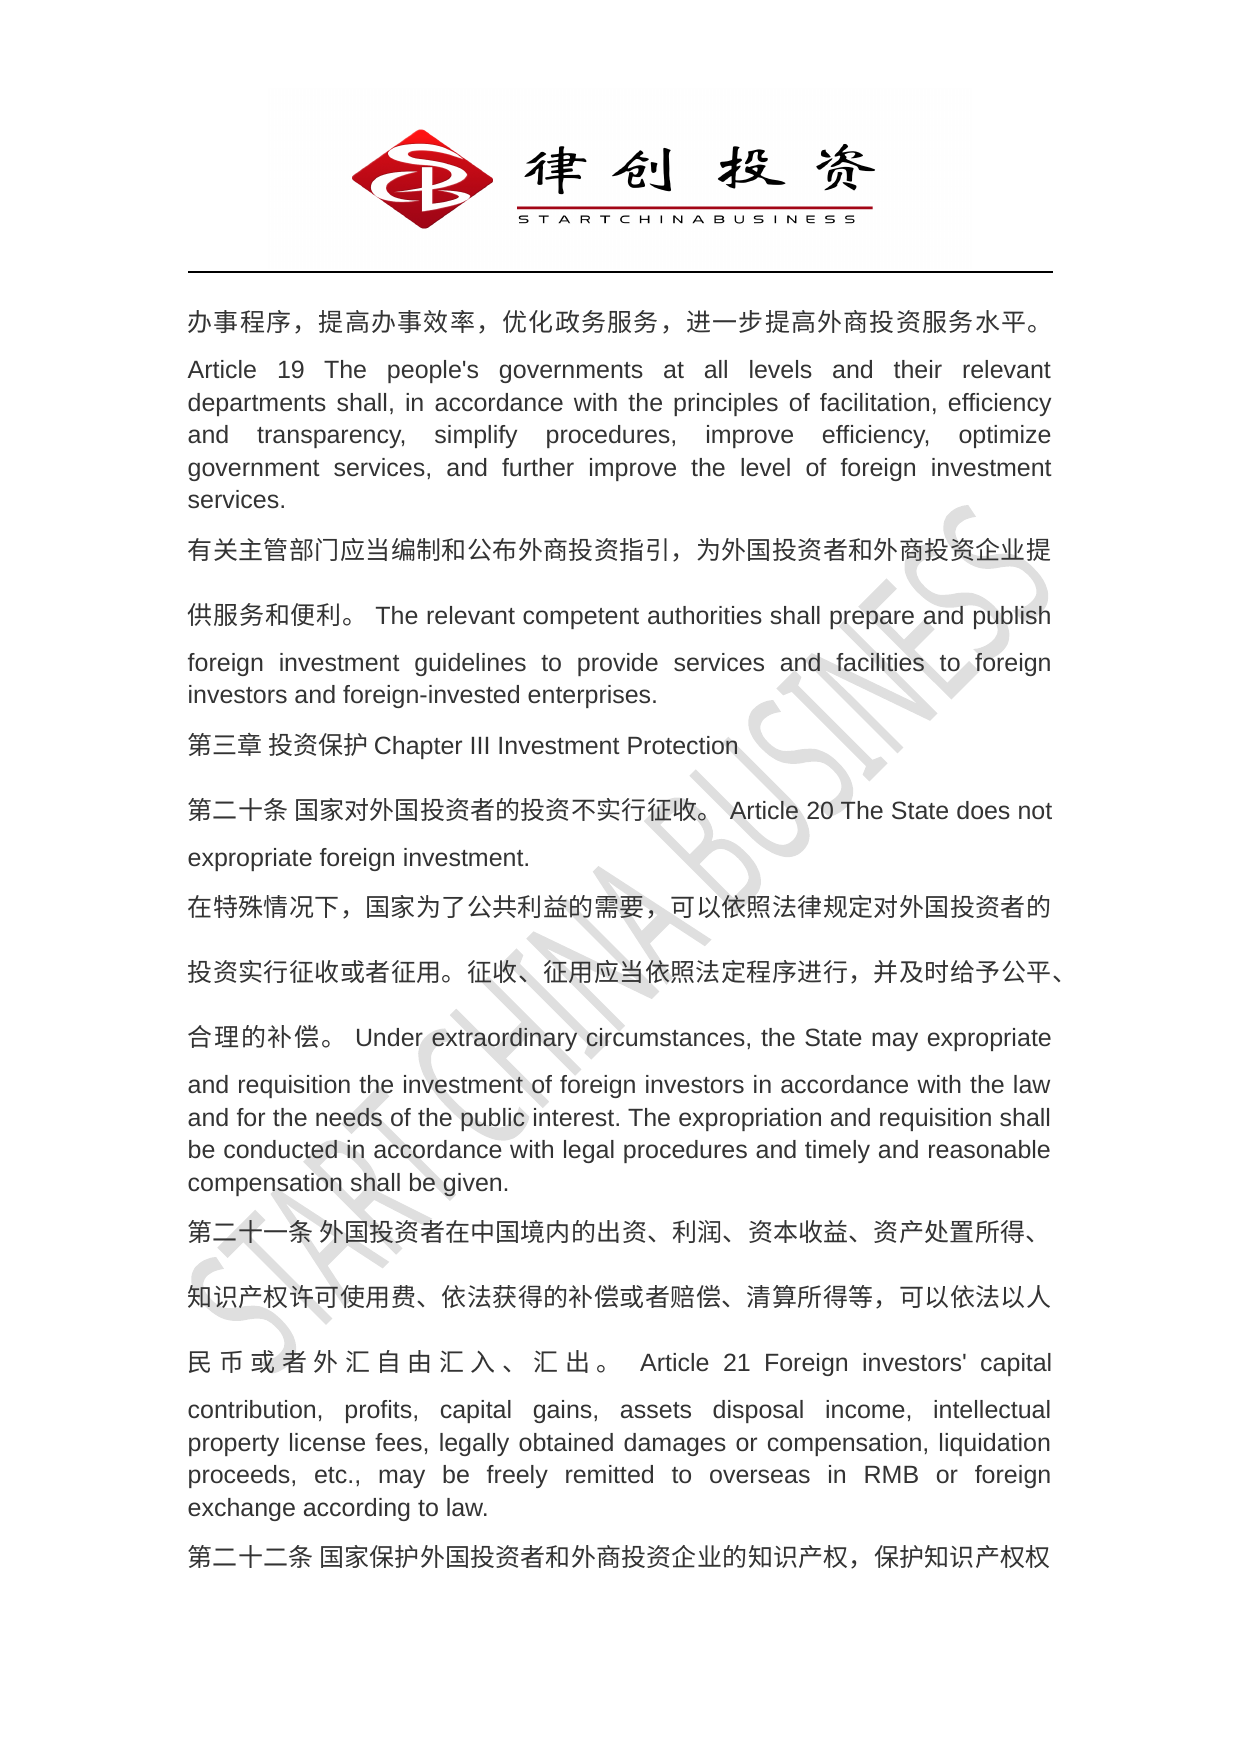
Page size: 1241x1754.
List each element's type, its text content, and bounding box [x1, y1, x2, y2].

text 第三章 投资保护 Chapter III Investment Protection [187, 711, 1053, 776]
text 第二十条 国家对外国投资者的投资不实行征收。 Article 20 The State does not expropriate foreign investment. [187, 776, 1053, 873]
picture [267, 88, 973, 269]
text 第二十一条 外国投资者在中国境内的出资、利润、资本收益、资产处置所得、知识产权许可使用费、依法获得的补偿或者赔偿、清算所得等，可以依法以人民币或者外汇自由汇入、汇出。 Article 21 Foreign investors' capital contribution, profits, capital gains, assets disposal income, intellectual property license fees, legally obtained damages or compensation, liquidation proceeds, etc., may be freely remitted to overseas in RMB or foreign exchange according to law. [187, 1198, 1053, 1523]
text 在特殊情况下，国家为了公共利益的需要，可以依照法律规定对外国投资者的投资实行征收或者征用。征收、征用应当依照法定程序进行，并及时给予公平、合理的补偿。 Under extraordinary circumstances, the State may expropriate and requisition the investment of foreign investors in accordance with the law and for the needs of the public interest. The expropriation and requisition shall be conducted in accordance with legal procedures and timely and reasonable compensation shall be given. [187, 873, 1053, 1198]
text 有关主管部门应当编制和公布外商投资指引，为外国投资者和外商投资企业提供服务和便利。 The relevant competent authorities shall prepare and publish foreign investment guidelines to provide services and facilities to foreign investors and foreign-invested enterprises. [187, 516, 1053, 711]
